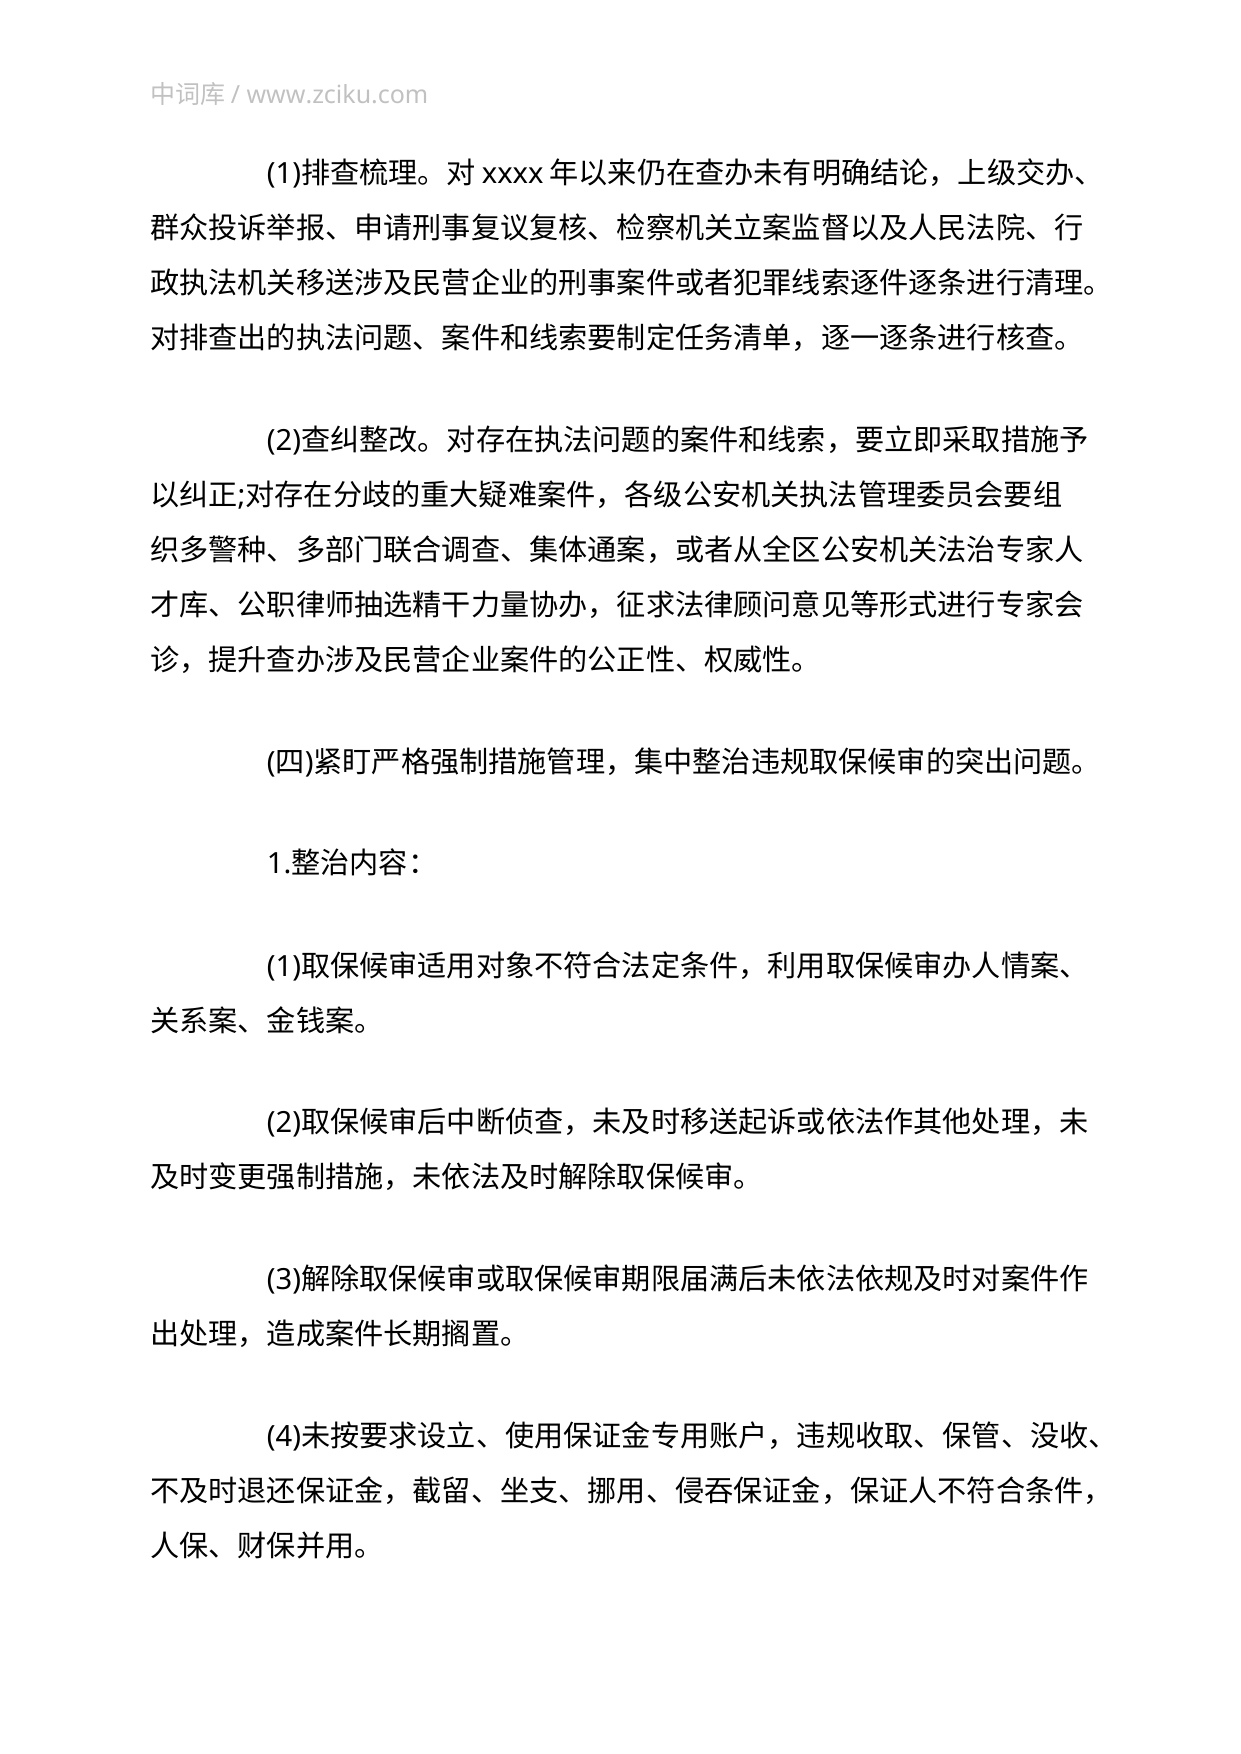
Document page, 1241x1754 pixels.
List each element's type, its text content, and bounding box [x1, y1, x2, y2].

text 1.整治内容： [150, 840, 1090, 882]
text (3)解除取保候审或取保候审期限届满后未依法依规及时对案件作出处理，造成案件长期搁置。 [150, 1256, 1090, 1353]
text (2)查纠整改。对存在执法问题的案件和线索，要立即采取措施予以纠正;对存在分歧的重大疑难案件，各级公安机关执法管理委员会要组织多警种、多部门联合调查、集体通案，或者从全区公安机关法治专家人才库、公职律师抽选精干力量协办，征求法律顾问意见等形式进行专家会诊，提升查办涉及民营企业案件的公正性、权威性。 [150, 417, 1090, 679]
text (4)未按要求设立、使用保证金专用账户，违规收取、保管、没收、不及时退还保证金，截留、坐支、挪用、侵吞保证金，保证人不符合条件，人保、财保并用。 [150, 1412, 1090, 1564]
text (2)取保候审后中断侦查，未及时移送起诉或依法作其他处理，未及时变更强制措施，未依法及时解除取保候审。 [150, 1099, 1090, 1196]
text (1)取保候审适用对象不符合法定条件，利用取保候审办人情案、关系案、金钱案。 [150, 942, 1090, 1039]
text (1)排查梳理。对xxxx年以来仍在查办未有明确结论，上级交办、群众投诉举报、申请刑事复议复核、检察机关立案监督以及人民法院、行政执法机关移送涉及民营企业的刑事案件或者犯罪线索逐件逐条进行清理。对排查出的执法问题、案件和线索要制定任务清单，逐一逐条进行核查。 [150, 150, 1090, 357]
text (四)紧盯严格强制措施管理，集中整治违规取保候审的突出问题。 [150, 738, 1090, 781]
